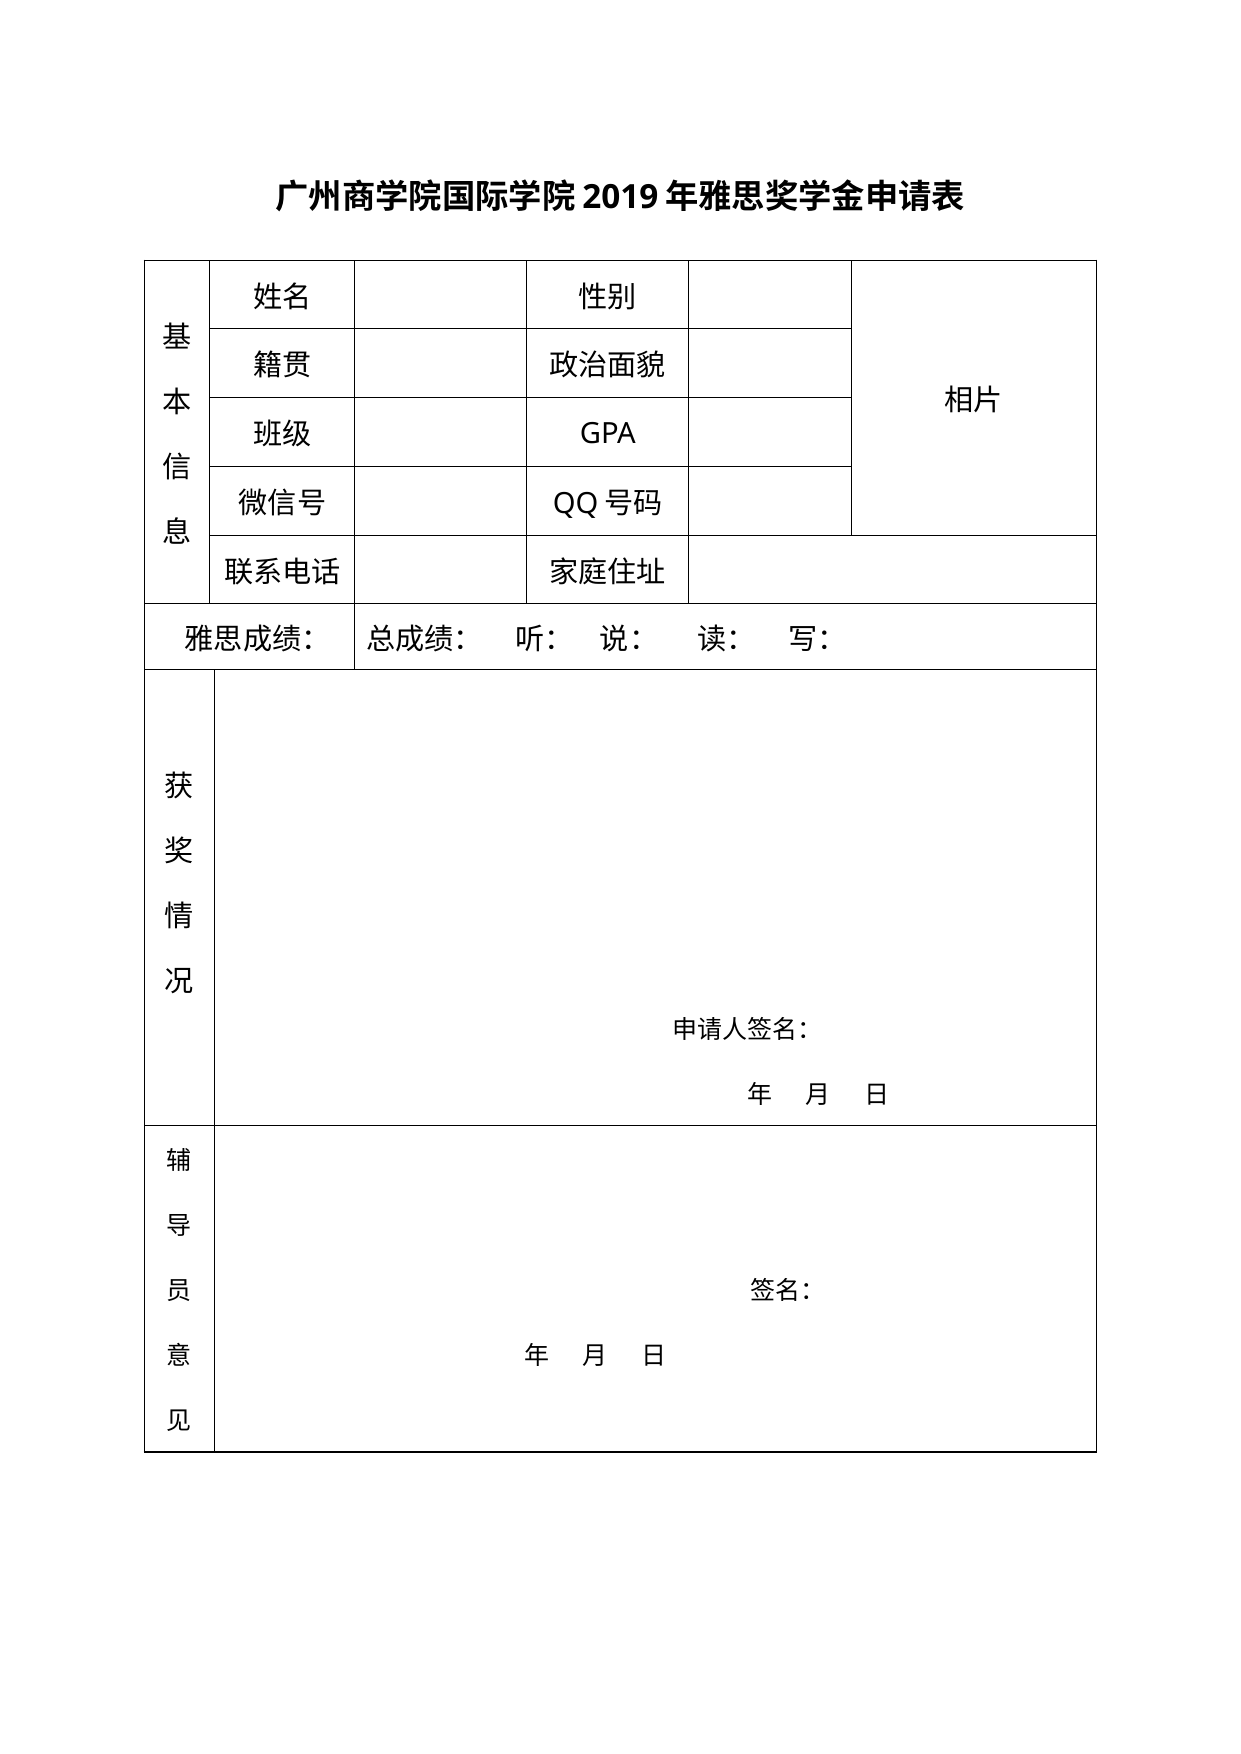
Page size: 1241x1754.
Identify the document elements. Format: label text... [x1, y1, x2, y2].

table_cell 签名： 年 月 日 [215, 1126, 1096, 1451]
text 广州商学院国际学院2019年雅思奖学金申请表 [187, 162, 1053, 227]
table_header [689, 261, 851, 328]
table_cell 辅 导 员 意 见 [145, 1126, 214, 1451]
table_cell [355, 329, 526, 397]
table_header 相片 [852, 261, 1096, 534]
table_cell 雅思成绩： [145, 604, 354, 669]
table_cell GPA [527, 398, 688, 466]
table_header [355, 261, 526, 328]
table_cell 总成绩： 听： 说： 读： 写： [355, 604, 1096, 669]
table_cell [355, 467, 526, 534]
table_header 基本信息 [145, 261, 209, 603]
table_cell 家庭住址 [527, 536, 688, 603]
table_cell 获 奖 情况 [145, 670, 214, 1125]
table_cell 申请人签名： 年 月 日 [215, 670, 1096, 1125]
table_header 性别 [527, 261, 688, 328]
table_cell [355, 398, 526, 466]
table_cell [689, 398, 851, 466]
table_header 姓名 [210, 261, 354, 328]
table_cell [355, 536, 526, 603]
table_cell 微信号 [210, 467, 354, 534]
table_cell 联系电话 [210, 536, 354, 603]
table_cell [689, 467, 851, 534]
table_cell 班级 [210, 398, 354, 466]
table_cell [689, 536, 1096, 603]
table_cell 籍贯 [210, 329, 354, 397]
table_cell [689, 329, 851, 397]
table_cell QQ号码 [527, 467, 688, 534]
table_cell 政治面貌 [527, 329, 688, 397]
